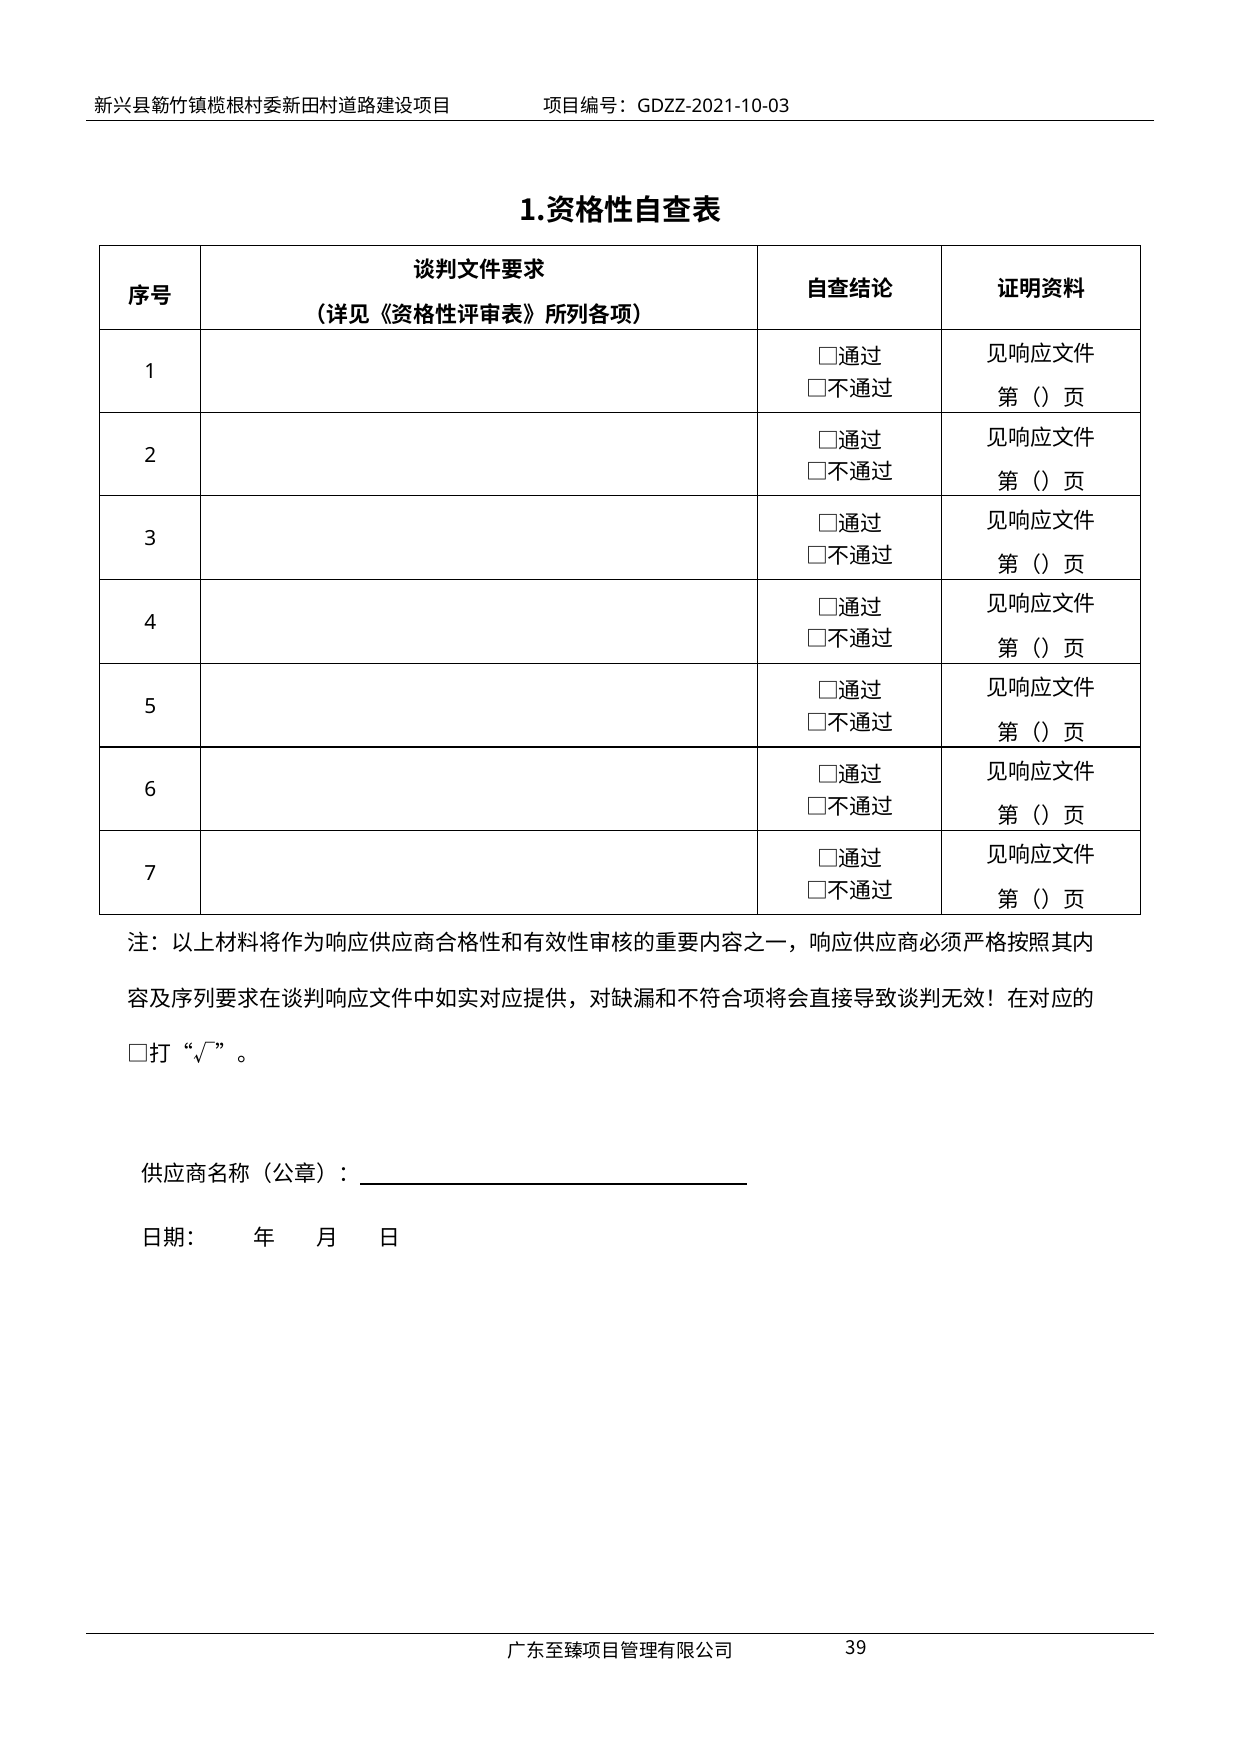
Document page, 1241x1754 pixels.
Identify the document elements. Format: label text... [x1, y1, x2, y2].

table_header 谈判文件要求 （详见《资格性评审表》所列各项） [201, 246, 757, 328]
table_cell [201, 413, 757, 495]
table_cell □通过 □不通过 [758, 330, 941, 412]
table_cell 见响应文件 第（）页 [942, 831, 1140, 914]
table_cell □通过 □不通过 [758, 831, 941, 914]
text 供应商名称（公章）： [141, 1156, 1061, 1188]
table_cell □通过 □不通过 [758, 496, 941, 579]
table_cell 6 [100, 748, 200, 830]
table_cell 5 [100, 664, 200, 746]
table_cell 1 [100, 330, 200, 412]
table_cell 见响应文件 第（）页 [942, 413, 1140, 495]
table_cell [201, 496, 757, 579]
table_cell 3 [100, 496, 200, 579]
table_header 序号 [100, 246, 200, 328]
table_cell 4 [100, 580, 200, 663]
text 注：以上材料将作为响应供应商合格性和有效性审核的重要内容之一，响应供应商必须严格按照其内容及序列要求在谈判响应文件中如实对应提供，对缺漏和不符合项将会直接导致谈判无效！在对应的□打“√”。 [128, 925, 1096, 1068]
table_cell 见响应文件 第（）页 [942, 748, 1140, 830]
table_cell □通过 □不通过 [758, 748, 941, 830]
table_cell [201, 664, 757, 746]
table_cell [201, 748, 757, 830]
table_cell 见响应文件 第（）页 [942, 664, 1140, 746]
table_cell □通过 □不通过 [758, 580, 941, 663]
table_cell 见响应文件 第（）页 [942, 330, 1140, 412]
text 日期： 年 月 日 [141, 1219, 1146, 1251]
table_cell 7 [100, 831, 200, 914]
table_cell [201, 330, 757, 412]
table_header 自查结论 [758, 246, 941, 328]
table_cell 见响应文件 第（）页 [942, 580, 1140, 663]
table_cell [201, 831, 757, 914]
table_cell □通过 □不通过 [758, 413, 941, 495]
table_cell □通过 □不通过 [758, 664, 941, 746]
table_cell 见响应文件 第（）页 [942, 496, 1140, 579]
table_cell 2 [100, 413, 200, 495]
list 资格性自查表 [94, 187, 1146, 229]
table_cell [201, 580, 757, 663]
table_header 证明资料 [942, 246, 1140, 328]
